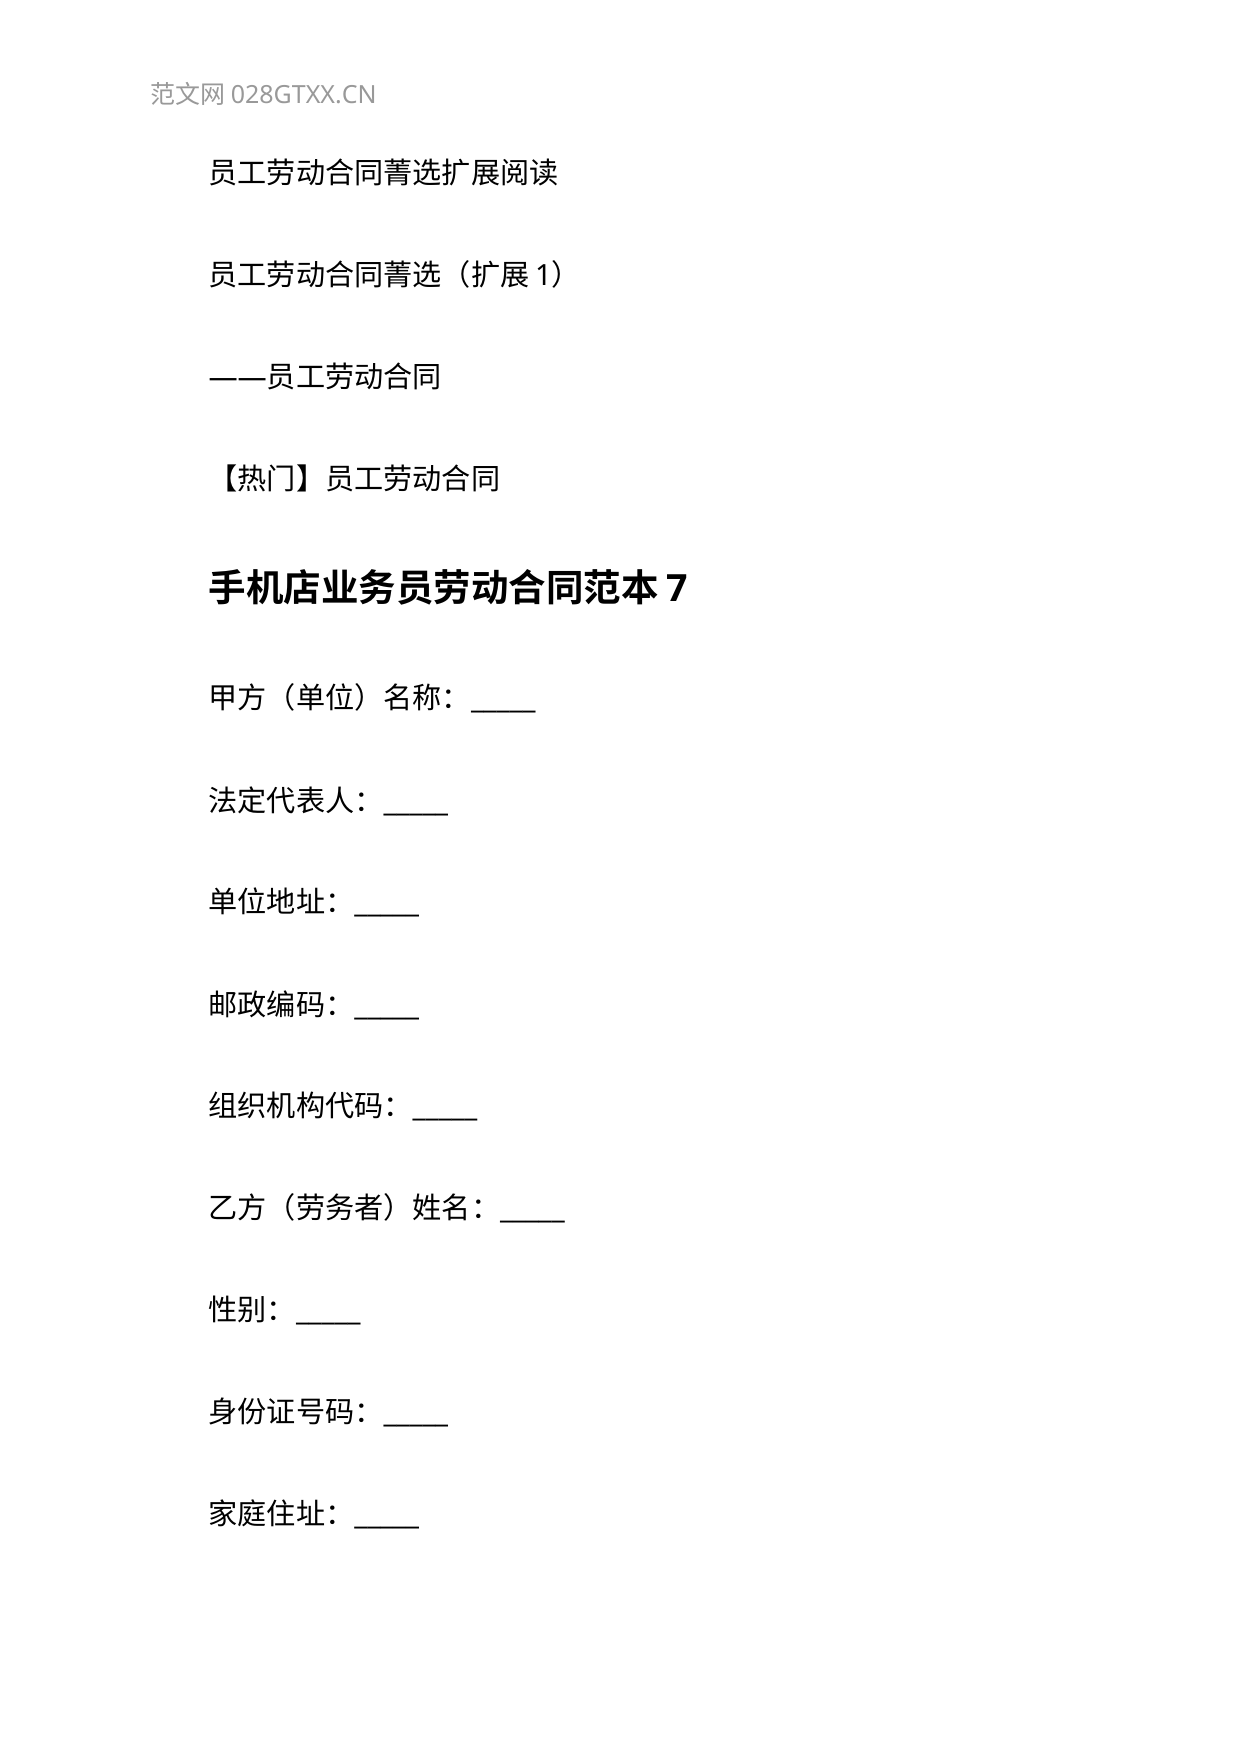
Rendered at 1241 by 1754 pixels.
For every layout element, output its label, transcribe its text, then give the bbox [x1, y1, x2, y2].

text 身份证号码：_____ [150, 1389, 1090, 1431]
text 单位地址：_____ [150, 879, 1090, 921]
text 法定代表人：_____ [150, 777, 1090, 819]
text 性别：_____ [150, 1287, 1090, 1329]
text ——员工劳动合同 [150, 354, 1090, 396]
text 组织机构代码：_____ [150, 1083, 1090, 1125]
text 员工劳动合同菁选（扩展1） [150, 252, 1090, 294]
text 邮政编码：_____ [150, 981, 1090, 1023]
text 甲方（单位）名称：_____ [150, 675, 1090, 717]
text 【热门】员工劳动合同 [150, 456, 1090, 498]
text 乙方（劳务者）姓名：_____ [150, 1185, 1090, 1227]
text 家庭住址：_____ [150, 1491, 1090, 1533]
text 员工劳动合同菁选扩展阅读 [150, 150, 1090, 192]
text 手机店业务员劳动合同范本7 [150, 557, 1090, 612]
